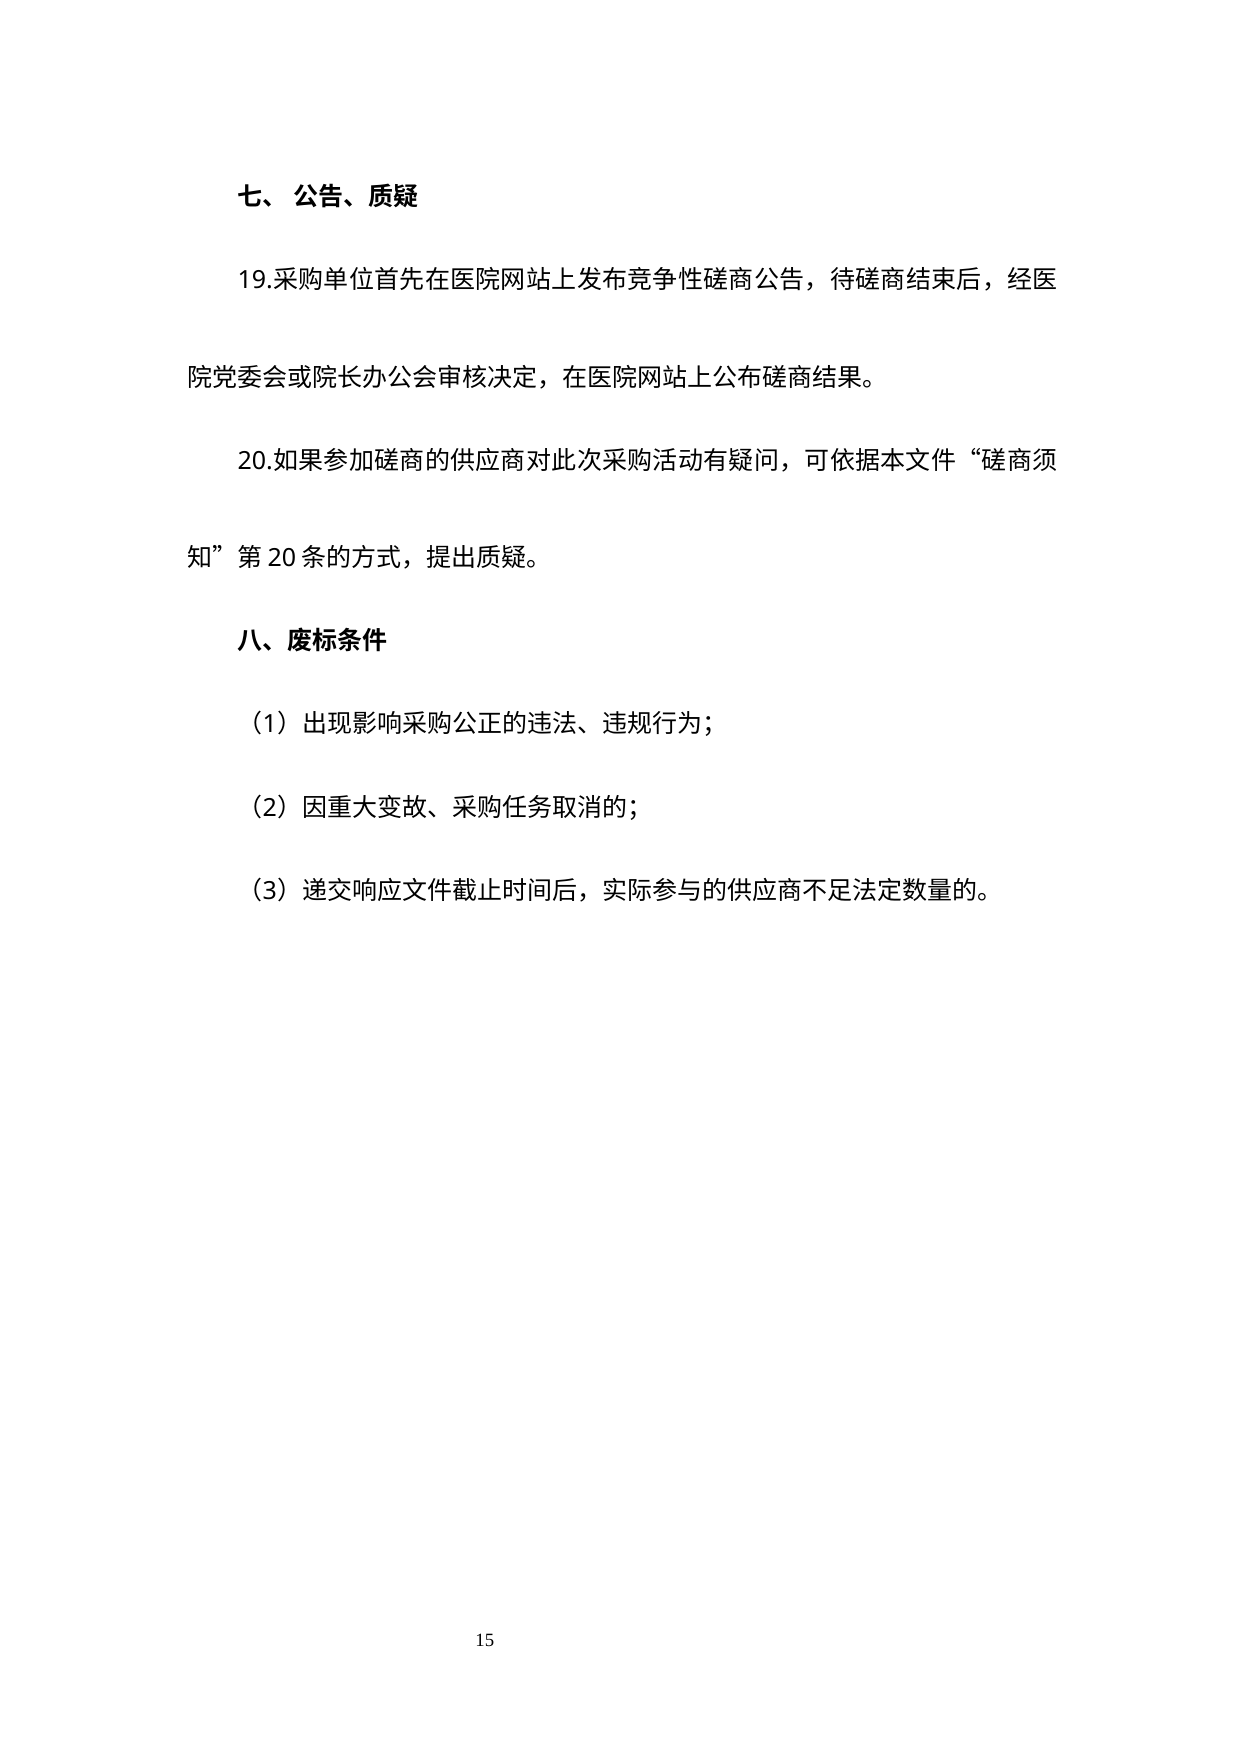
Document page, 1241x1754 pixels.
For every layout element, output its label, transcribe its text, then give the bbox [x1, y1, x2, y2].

text 19.采购单位首先在医院网站上发布竞争性磋商公告，待磋商结束后，经医院党委会或院长办公会审核决定，在医院网站上公布磋商结果。 [187, 245, 1060, 408]
text （1）出现影响采购公正的违法、违规行为； [187, 689, 1060, 754]
text （3）递交响应文件截止时间后，实际参与的供应商不足法定数量的。 [187, 856, 1060, 921]
text 八、废标条件 [187, 606, 1060, 671]
text 20.如果参加磋商的供应商对此次采购活动有疑问，可依据本文件“磋商须知”第20条的方式，提出质疑。 [187, 426, 1060, 588]
text 七、 公告、质疑 [187, 162, 1063, 227]
text （2）因重大变故、采购任务取消的； [187, 773, 1060, 838]
